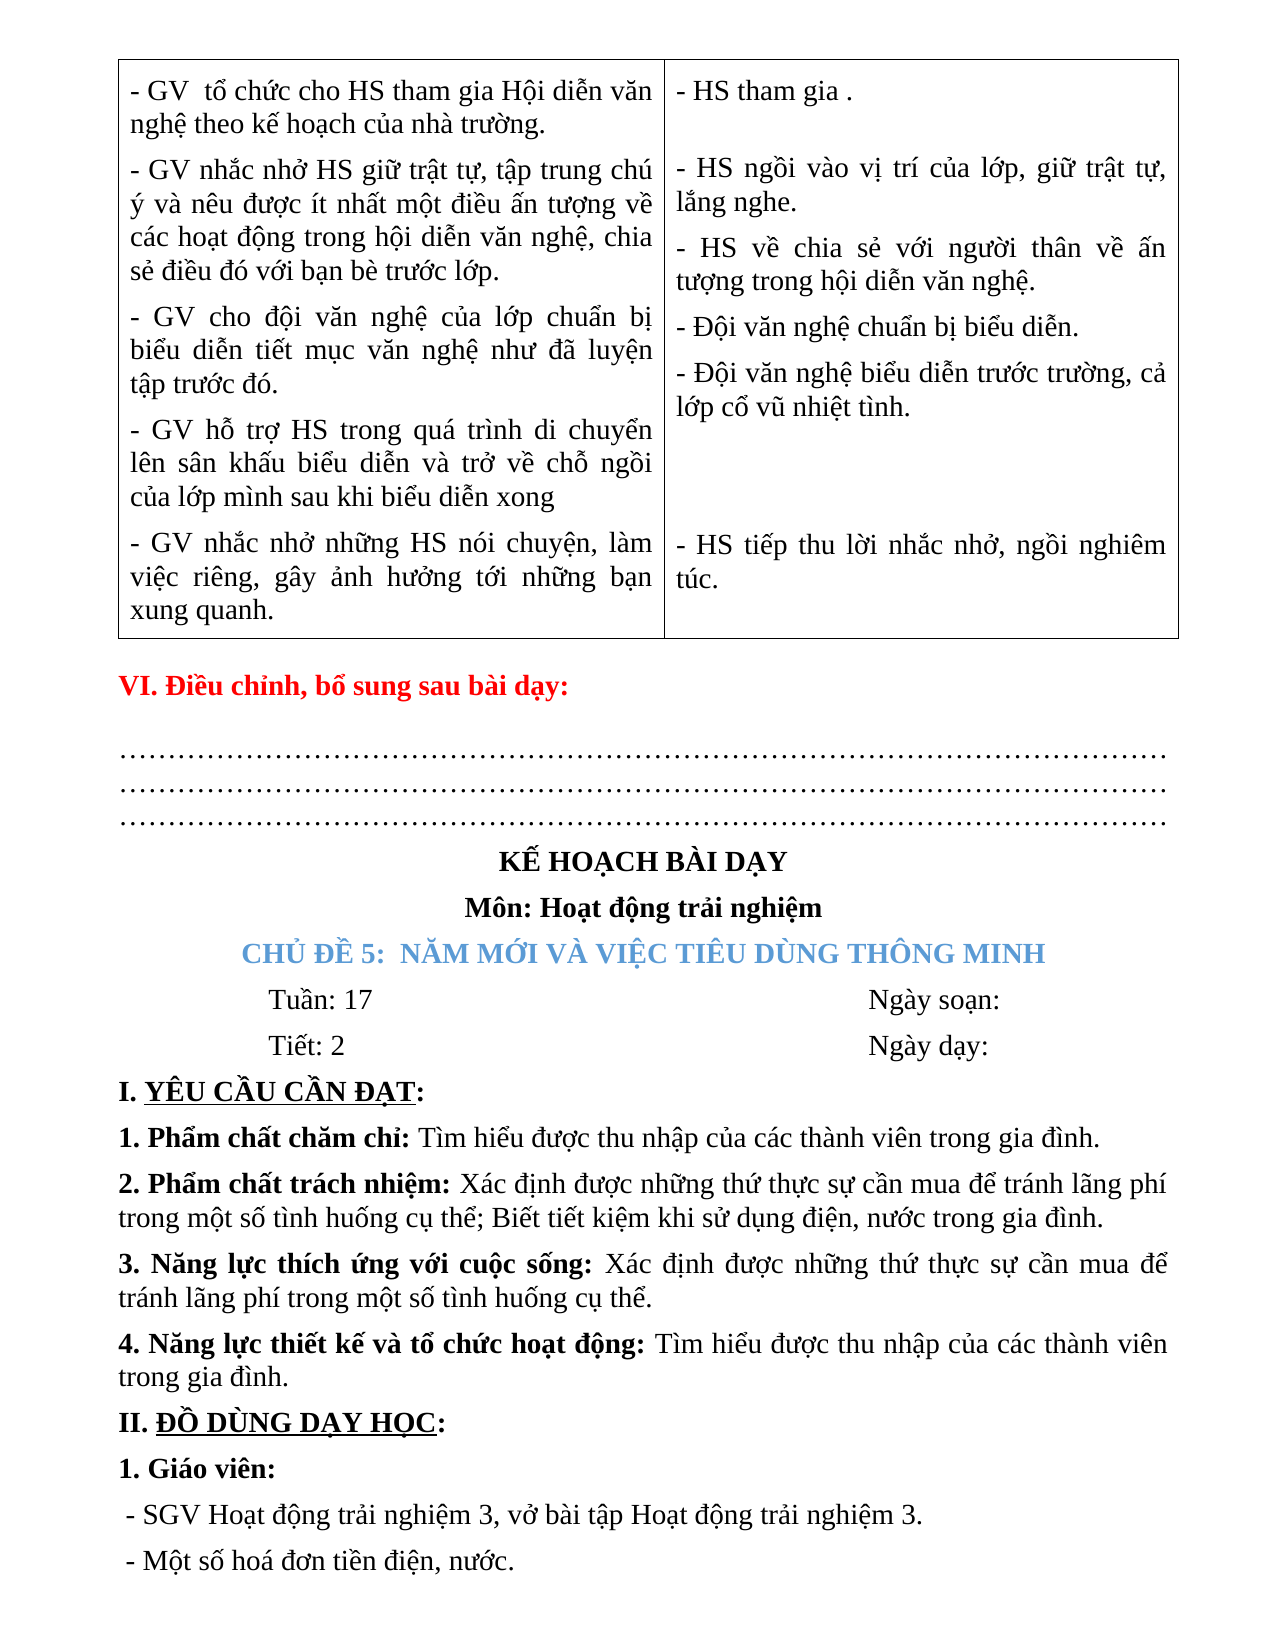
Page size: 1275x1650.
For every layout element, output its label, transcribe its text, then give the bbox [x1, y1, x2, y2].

text 1. Giáo viên: [118, 1451, 1169, 1485]
text - Một số hoá đơn tiền điện, nước. [118, 1543, 1169, 1577]
text ……………………………………………………………………………………………………………………………………………………………………………………………………………………………………………………………………………………………… [118, 731, 1169, 832]
text II. ĐỒ DÙNG DẠY HỌC: [118, 1405, 1169, 1439]
text 2. Phẩm chất trách nhiệm: Xác định được những thứ thực sự cần mua để tránh lãng phí trong một số tình huống cụ thể; Biết tiết kiệm khi sử dụng điện, nước trong gia đình. [118, 1167, 1169, 1234]
text CHỦ ĐỀ 5: NĂM MỚI VÀ VIỆC TIÊU DÙNG THÔNG MINH [118, 936, 1169, 970]
text KẾ HOẠCH BÀI DẠY [118, 844, 1169, 878]
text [118, 1497, 1169, 1531]
text Tuần: 17 Ngày soạn: [193, 982, 1231, 1016]
text 4. Năng lực thiết kế và tổ chức hoạt động: Tìm hiểu được thu nhập của các thành viên trong gia đình. [118, 1326, 1169, 1393]
text 3. Năng lực thích ứng với cuộc sống: Xác định được những thứ thực sự cần mua để tránh lãng phí trong một số tình huống cụ thể. [118, 1246, 1169, 1313]
text Môn: Hoạt động trải nghiệm [118, 890, 1169, 924]
text VI. Điều chỉnh, bổ sung sau bài dạy: [118, 668, 1169, 702]
table_cell - HS tham gia . - HS ngồi vào vị trí của lớp, giữ trật tự, lắng nghe. - HS về chia sẻ với người thân về ấn tượng trong hội diễn văn nghệ. - Đội văn nghệ chuẩn bị biểu diễn. - Đội văn nghệ biểu diễn trước trường, cả lớp cổ vũ nhiệt tình. - HS tiếp thu lời nhắc nhở, ngồi nghiêm túc. [665, 60, 1178, 638]
text 1. Phẩm chất chăm chỉ: Tìm hiểu được thu nhập của các thành viên trong gia đình. [118, 1121, 1169, 1154]
text Tiết: 2 Ngày dạy: [193, 1028, 1244, 1062]
text I. YÊU CẦU CẦN ĐẠT: [118, 1074, 1169, 1108]
table_cell - GV tổ chức cho HS tham gia Hội diễn văn nghệ theo kế hoạch của nhà trường. - GV nhắc nhở HS giữ trật tự, tập trung chú ý và nêu được ít nhất một điều ấn tượng về các hoạt động trong hội diễn văn nghệ, chia sẻ điều đó với bạn bè trước lớp. - GV cho đội văn nghệ của lớp chuẩn bị biểu diễn tiết mục văn nghệ như đã luyện tập trước đó. - GV hỗ trợ HS trong quá trình di chuyển lên sân khấu biểu diễn và trở về chỗ ngồi của lớp mình sau khi biểu diễn xong - GV nhắc nhở những HS nói chuyện, làm việc riêng, gây ảnh hưởng tới những bạn xung quanh. [119, 60, 664, 638]
